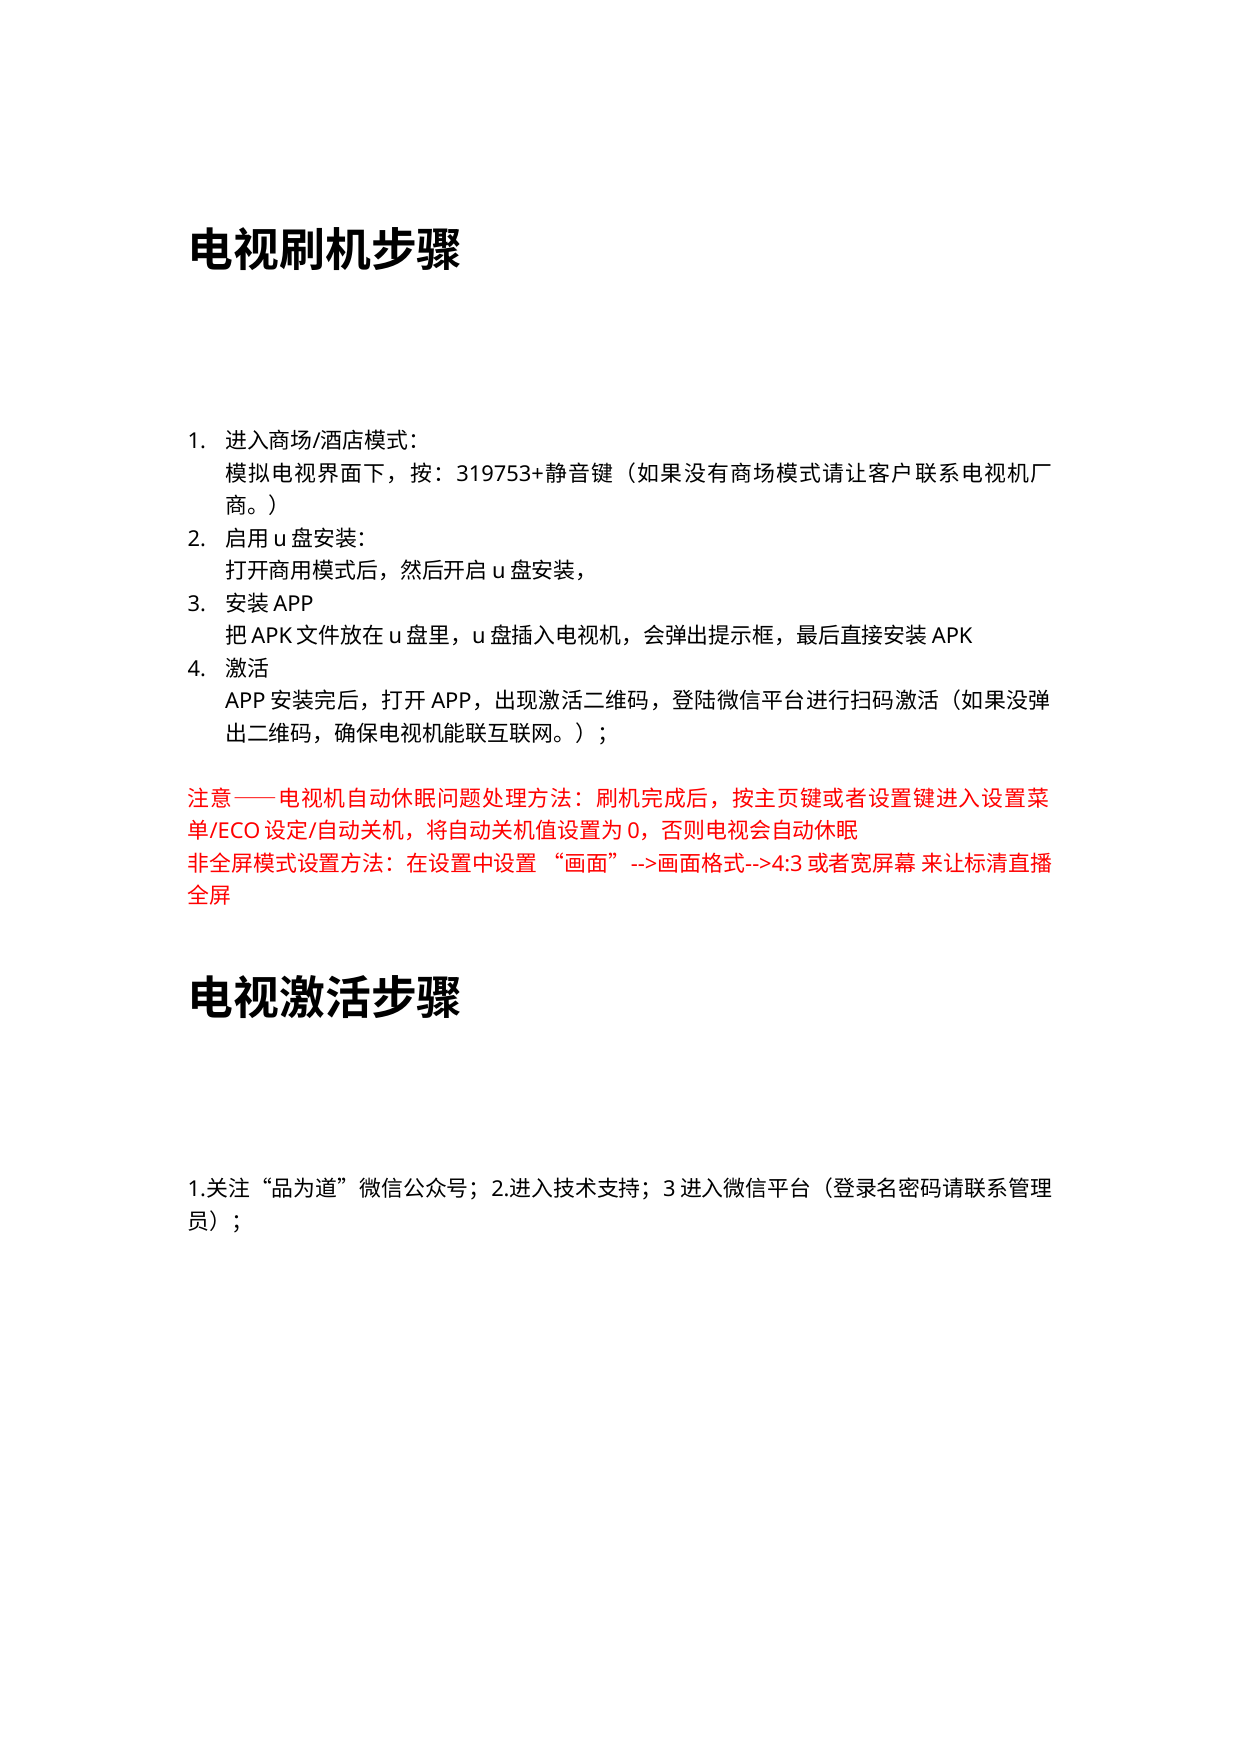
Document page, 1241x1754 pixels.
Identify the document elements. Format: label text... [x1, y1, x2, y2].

list 启用u盘安装： [187, 520, 1053, 553]
list 激活 [187, 650, 1053, 683]
subtitle 电视刷机步骤 [187, 197, 1053, 295]
text 非全屏模式设置方法：在设置中设置 “画面”-->画面格式-->4:3或者宽屏幕 来让标清直播全屏 [187, 845, 1053, 910]
text 注意——电视机自动休眠问题处理方法：刷机完成后，按主页键或者设置键进入设置菜单/ECO设定/自动关机，将自动关机值设置为0，否则电视会自动休眠 [187, 780, 1053, 845]
list APP安装完后，打开APP，出现激活二维码，登陆微信平台进行扫码激活（如果没弹出二维码，确保电视机能联互联网。）； [225, 683, 1053, 748]
list 进入商场/酒店模式： [187, 423, 1053, 455]
subtitle 电视激活步骤 [187, 946, 1053, 1043]
list 安装APP [187, 585, 1053, 618]
text 1.关注“品为道”微信公众号；2.进入技术支持；3进入微信平台（登录名密码请联系管理员）； [187, 1171, 1053, 1236]
list 把APK文件放在u盘里，u盘插入电视机，会弹出提示框，最后直接安装APK [225, 618, 1053, 650]
list 打开商用模式后，然后开启u盘安装， [225, 553, 1053, 585]
list 模拟电视界面下，按：319753+静音键（如果没有商场模式请让客户联系电视机厂商。） [225, 455, 1053, 520]
